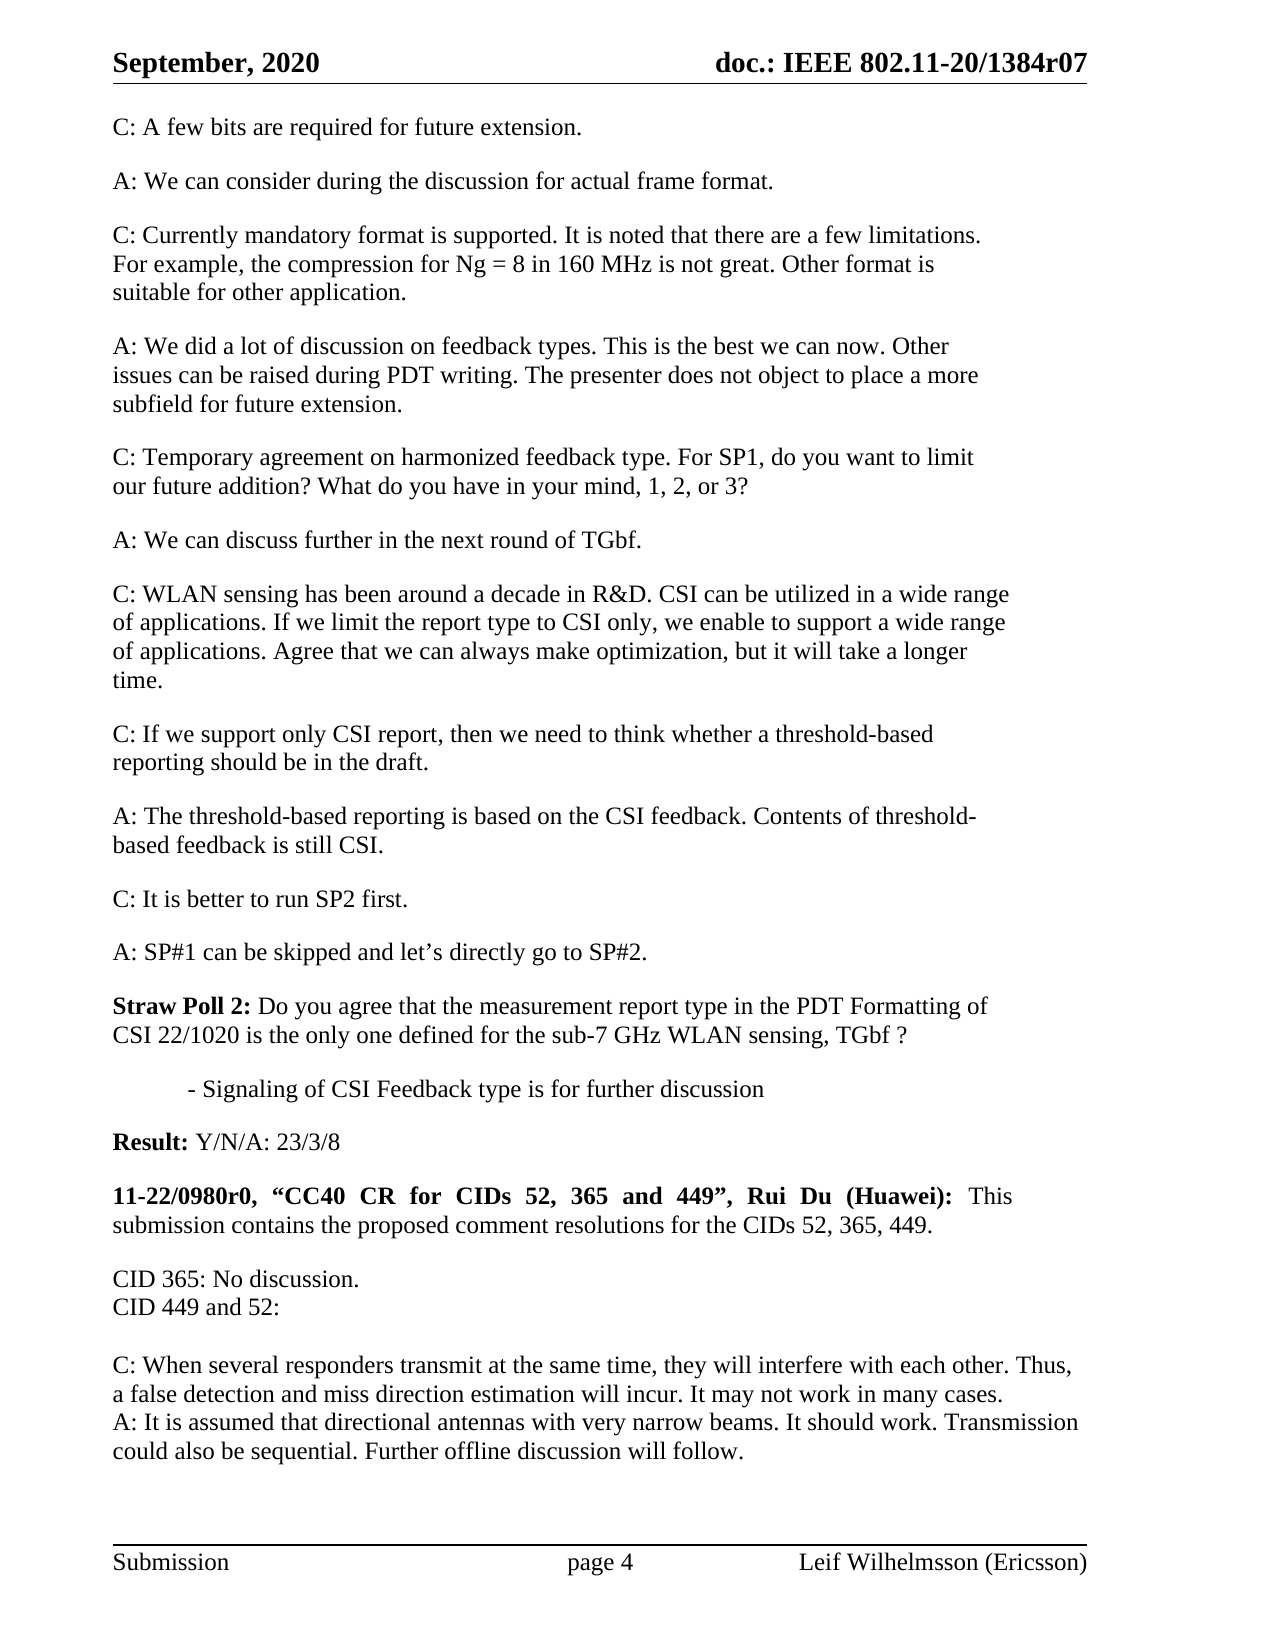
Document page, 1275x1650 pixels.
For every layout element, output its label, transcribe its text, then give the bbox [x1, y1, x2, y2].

text CID 449 and 52: [112, 1292, 1087, 1321]
text Result: Y/N/A: 23/3/8 [112, 1127, 1012, 1156]
text C: Currently mandatory format is supported. It is noted that there are a few limitations. For example, the compression for Ng = 8 in 160 MHz is not great. Other format is suitable for other application. [112, 220, 1012, 306]
text A: We can consider during the discussion for actual frame format. [112, 166, 1012, 195]
text C: WLAN sensing has been around a decade in R&D. CSI can be utilized in a wide range of applications. If we limit the report type to CSI only, we enable to support a wide range of applications. Agree that we can always make optimization, but it will take a longer time. [112, 579, 1012, 694]
text C: If we support only CSI report, then we need to think whether a threshold-based reporting should be in the draft. [112, 719, 1012, 776]
text A: The threshold-based reporting is based on the CSI feedback. Contents of threshold-based feedback is still CSI. [112, 801, 1012, 859]
text C: A few bits are required for future extension. [112, 112, 1012, 141]
text C: Temporary agreement on harmonized feedback type. For SP1, do you want to limit our future addition? What do you have in your mind, 1, 2, or 3? [112, 442, 1012, 500]
text - Signaling of CSI Feedback type is for further discussion [187, 1074, 1012, 1102]
text C: When several responders transmit at the same time, they will interfere with each other. Thus, a false detection and miss direction estimation will incur. It may not work in many cases. [112, 1350, 1087, 1407]
text A: We did a lot of discussion on feedback types. This is the best we can now. Other issues can be raised during PDT writing. The presenter does not object to place a more subfield for future extension. [112, 331, 1012, 417]
text A: It is assumed that directional antennas with very narrow beams. It should work. Transmission could also be sequential. Further offline discussion will follow. [112, 1407, 1087, 1465]
text A: We can discuss further in the next round of TGbf. [112, 525, 1012, 554]
text C: It is better to run SP2 first. [112, 884, 1012, 912]
text CID 365: No discussion. [112, 1264, 1087, 1292]
text Straw Poll 2: Do you agree that the measurement report type in the PDT Formatting of CSI 22/1020 is the only one defined for the sub-7 GHz WLAN sensing, TGbf ? [112, 991, 1012, 1049]
text 11-22/0980r0, “CC40 CR for CIDs 52, 365 and 449”, Rui Du (Huawei): This submission contains the proposed comment resolutions for the CIDs 52, 365, 449. [112, 1181, 1012, 1239]
text A: SP#1 can be skipped and let’s directly go to SP#2. [112, 937, 1012, 966]
